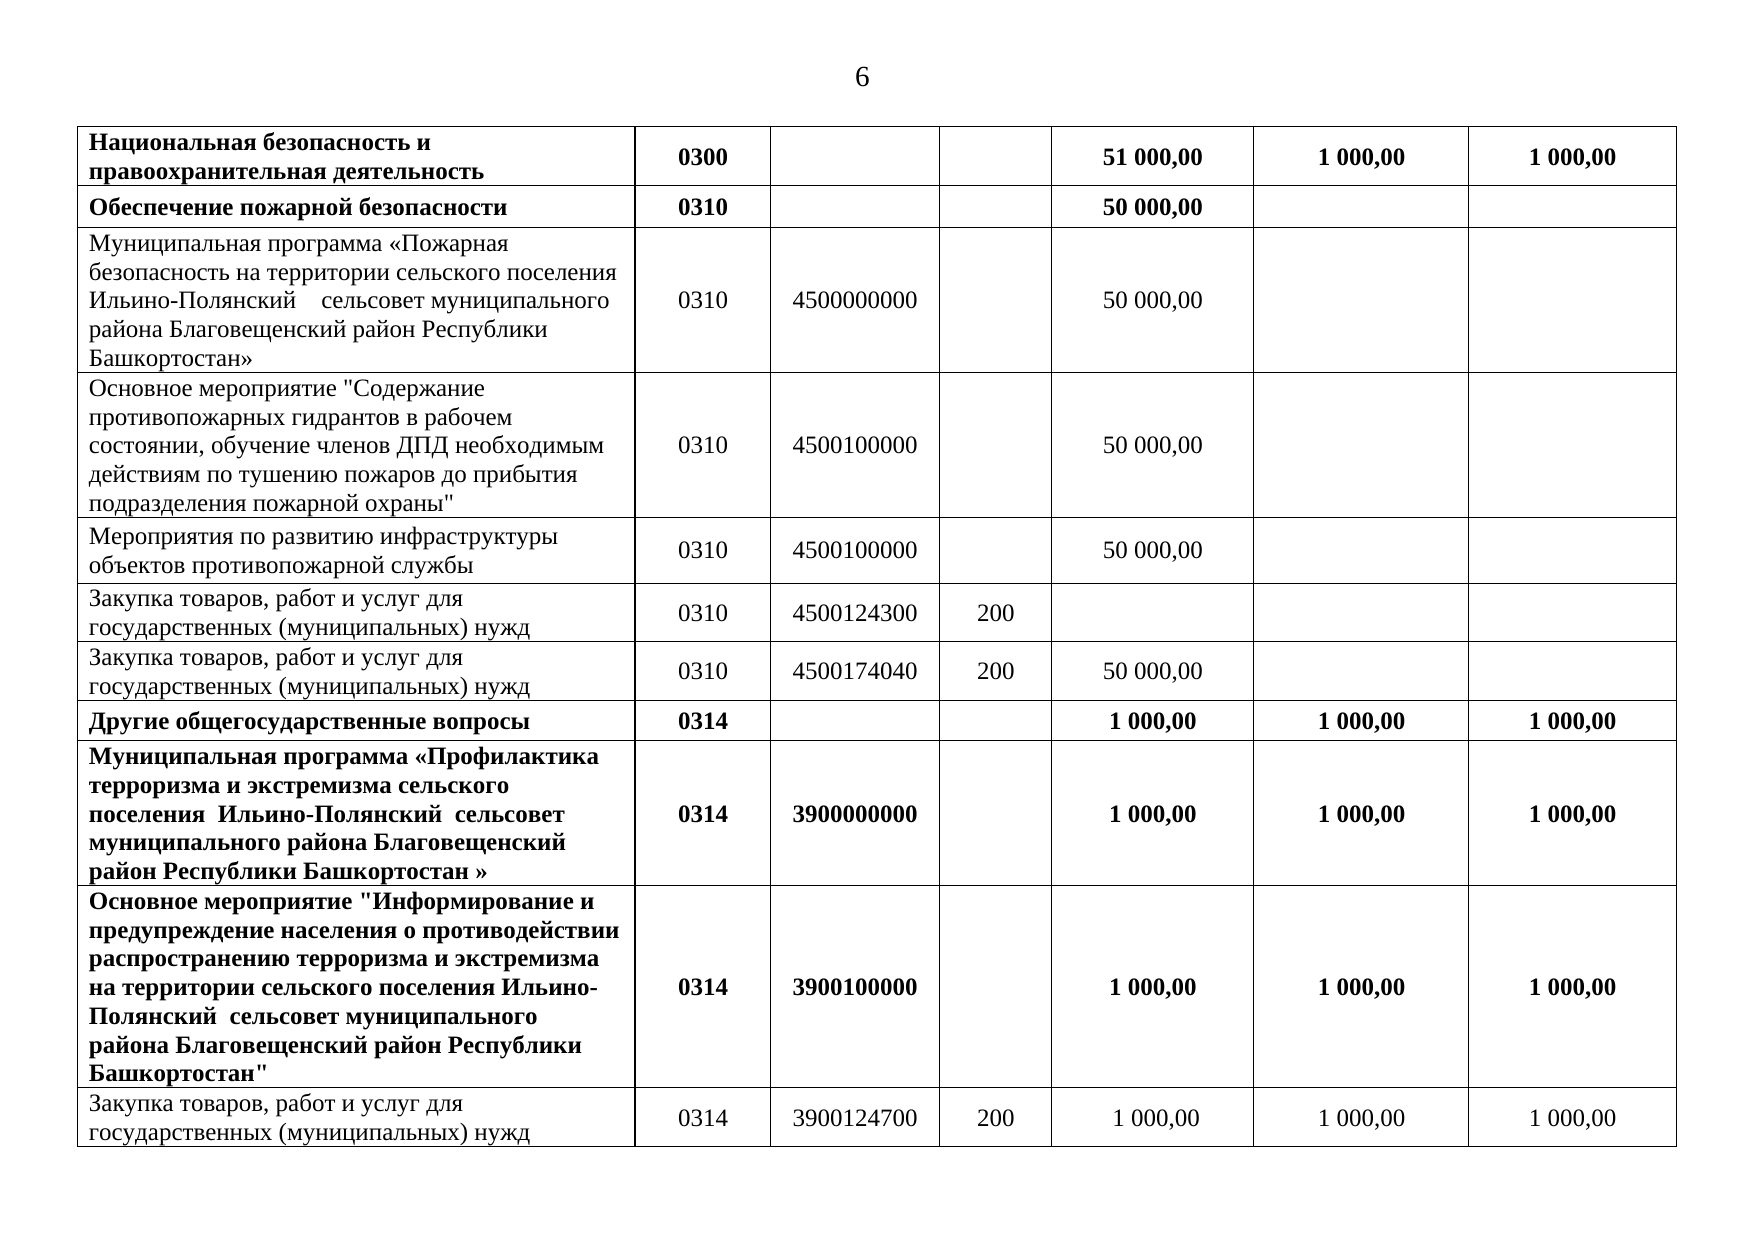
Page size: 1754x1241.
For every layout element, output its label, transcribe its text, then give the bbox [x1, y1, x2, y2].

table_cell 3900124700 [771, 1088, 939, 1146]
table_cell 50 000,00 [1052, 228, 1253, 372]
table_cell 0310 [636, 186, 770, 227]
table_cell 0310 [636, 228, 770, 372]
table_cell 50 000,00 [1052, 373, 1253, 517]
table_cell 1 000,00 [1052, 1088, 1253, 1146]
table_cell [1469, 228, 1676, 372]
table_cell Основное мероприятие "Содержание противопожарных гидрантов в рабочем состоянии, обучение членов ДПД необходимым действиям по тушению пожаров до прибытия подразделения пожарной охраны" [78, 373, 634, 517]
table_cell [771, 186, 939, 227]
table_cell [940, 741, 1051, 885]
table_cell 1 000,00 [1254, 127, 1468, 185]
table_cell [1469, 518, 1676, 582]
table_cell [940, 886, 1051, 1087]
table_cell [1469, 373, 1676, 517]
table_cell [771, 127, 939, 185]
table_cell Другие общегосударственные вопросы [78, 701, 634, 740]
table_cell 1 000,00 [1052, 741, 1253, 885]
table_cell 50 000,00 [1052, 518, 1253, 582]
table_cell [1254, 518, 1468, 582]
table_cell 1 000,00 [1469, 127, 1676, 185]
table_cell 200 [940, 584, 1051, 641]
table_cell Национальная безопасность и правоохранительная деятельность [78, 127, 634, 185]
table_cell Закупка товаров, работ и услуг для государственных (муниципальных) нужд [78, 584, 634, 641]
table_cell 0314 [636, 1088, 770, 1146]
table_cell Закупка товаров, работ и услуг для государственных (муниципальных) нужд [78, 642, 634, 699]
table_cell [940, 127, 1051, 185]
table_cell 0310 [636, 518, 770, 582]
table_cell 4500124300 [771, 584, 939, 641]
table_cell [940, 228, 1051, 372]
table_cell [1254, 373, 1468, 517]
table_cell 4500000000 [771, 228, 939, 372]
table_cell 200 [940, 642, 1051, 699]
table_cell 51 000,00 [1052, 127, 1253, 185]
table_cell 1 000,00 [1052, 701, 1253, 740]
table_cell Муниципальная программа «Профилактика терроризма и экстремизма сельского поселения Ильино-Полянский сельсовет муниципального района Благовещенский район Республики Башкортостан » [78, 741, 634, 885]
table_cell 0314 [636, 741, 770, 885]
table_cell 50 000,00 [1052, 186, 1253, 227]
table_cell [1254, 642, 1468, 699]
table_cell [940, 186, 1051, 227]
table_cell 1 000,00 [1469, 886, 1676, 1087]
table_cell 0310 [636, 373, 770, 517]
table_cell [1254, 228, 1468, 372]
table_cell [1469, 186, 1676, 227]
table_cell [1052, 584, 1253, 641]
table_cell 0300 [636, 127, 770, 185]
table_cell [1254, 584, 1468, 641]
table_cell 200 [940, 1088, 1051, 1146]
table_cell [1469, 642, 1676, 699]
table_cell Мероприятия по развитию инфраструктуры объектов противопожарной службы [78, 518, 634, 582]
table_cell 1 000,00 [1469, 701, 1676, 740]
table_cell [940, 373, 1051, 517]
table_cell [1254, 186, 1468, 227]
table_cell Основное мероприятие "Информирование и предупреждение населения о противодействии распространению терроризма и экстремизма на территории сельского поселения Ильино-Полянский сельсовет муниципального района Благовещенский район Республики Башкортостан" [78, 886, 634, 1087]
table_cell Закупка товаров, работ и услуг для государственных (муниципальных) нужд [78, 1088, 634, 1146]
table_cell Обеспечение пожарной безопасности [78, 186, 634, 227]
table_cell 1 000,00 [1052, 886, 1253, 1087]
table_cell Муниципальная программа «Пожарная безопасность на территории сельского поселения Ильино-Полянский сельсовет муниципального района Благовещенский район Республики Башкортостан» [78, 228, 634, 372]
table_cell 1 000,00 [1254, 701, 1468, 740]
table_cell [940, 701, 1051, 740]
table_cell 1 000,00 [1469, 741, 1676, 885]
table_cell [1469, 584, 1676, 641]
table_cell 0310 [636, 642, 770, 699]
table_cell 0310 [636, 584, 770, 641]
table_cell 3900100000 [771, 886, 939, 1087]
table_cell 1 000,00 [1254, 1088, 1468, 1146]
table_cell 1 000,00 [1254, 886, 1468, 1087]
table_cell 50 000,00 [1052, 642, 1253, 699]
table_cell 1 000,00 [1469, 1088, 1676, 1146]
table_cell 4500100000 [771, 518, 939, 582]
table_cell 1 000,00 [1254, 741, 1468, 885]
table_cell [940, 518, 1051, 582]
table_cell [771, 701, 939, 740]
table_cell 4500174040 [771, 642, 939, 699]
table_cell 0314 [636, 886, 770, 1087]
table_cell 0314 [636, 701, 770, 740]
table_cell 4500100000 [771, 373, 939, 517]
table_cell 3900000000 [771, 741, 939, 885]
